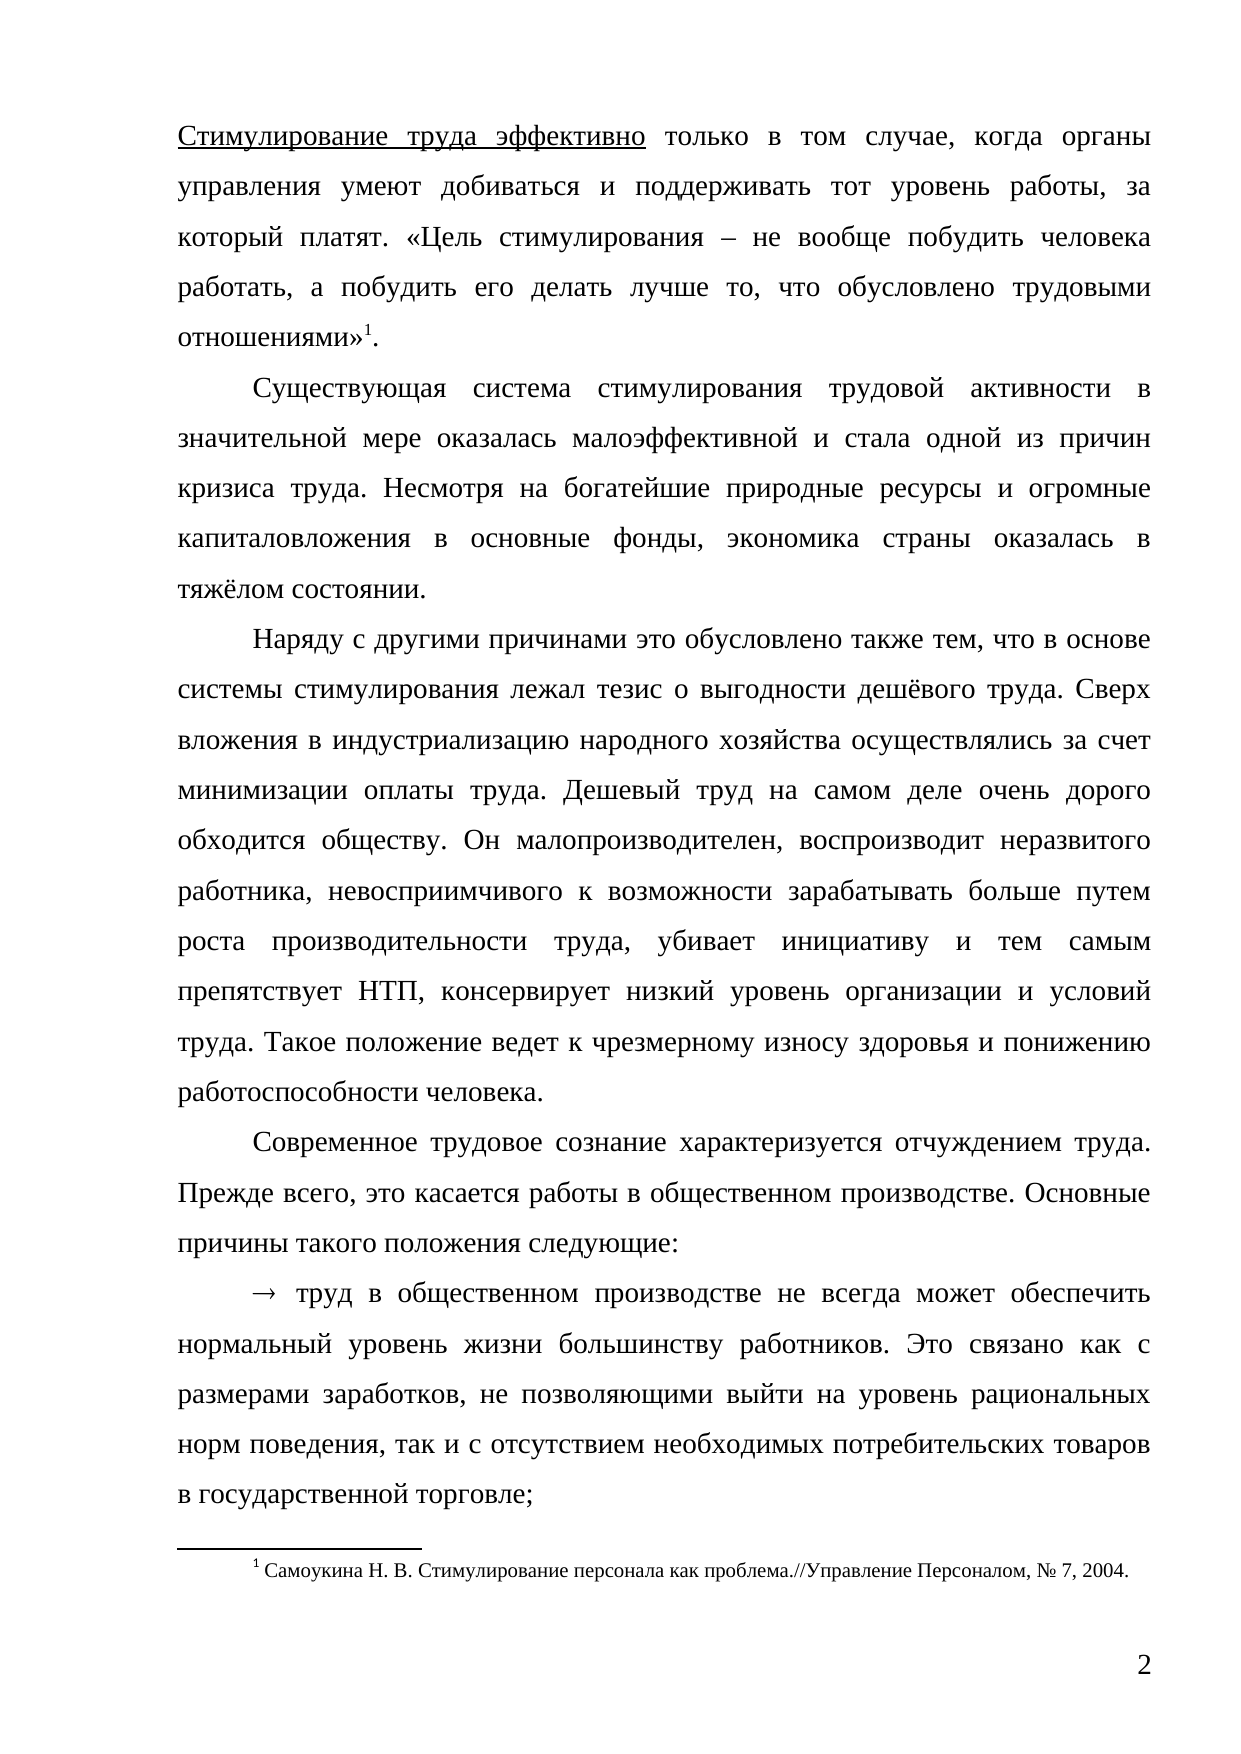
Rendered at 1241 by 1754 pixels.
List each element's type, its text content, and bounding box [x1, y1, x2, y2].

list труд в общественном производстве не всегда может обеспечить нормальный уровень жизни большинству работников. Это связано как с размерами заработков, не позволяющими выйти на уровень рациональных норм поведения, так и с отсутствием необходимых потребительских товаров в государственной торговле; [177, 1275, 1152, 1510]
text Существующая система стимулирования трудовой активности в значительной мере оказалась малоэффективной и стала одной из причин кризиса труда. Несмотря на богатейшие природные ресурсы и огромные капиталовложения в основные фонды, экономика страны оказалась в тяжёлом состоянии. [177, 370, 1152, 604]
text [177, 118, 1152, 353]
text Наряду с другими причинами это обусловлено также тем, что в основе системы стимулирования лежал тезис о выгодности дешёвого труда. Сверх вложения в индустриализацию народного хозяйства осуществлялись за счет минимизации оплаты труда. Дешевый труд на самом деле очень дорого обходится обществу. Он малопроизводителен, воспроизводит неразвитого работника, невосприимчивого к возможности зарабатывать больше путем роста производительности труда, убивает инициативу и тем самым препятствует НТП, консервирует низкий уровень организации и условий труда. Такое положение ведет к чрезмерному износу здоровья и понижению работоспособности человека. [177, 621, 1152, 1108]
text Современное трудовое сознание характеризуется отчуждением труда. Прежде всего, это касается работы в общественном производстве. Основные причины такого положения следующие: [177, 1124, 1152, 1258]
